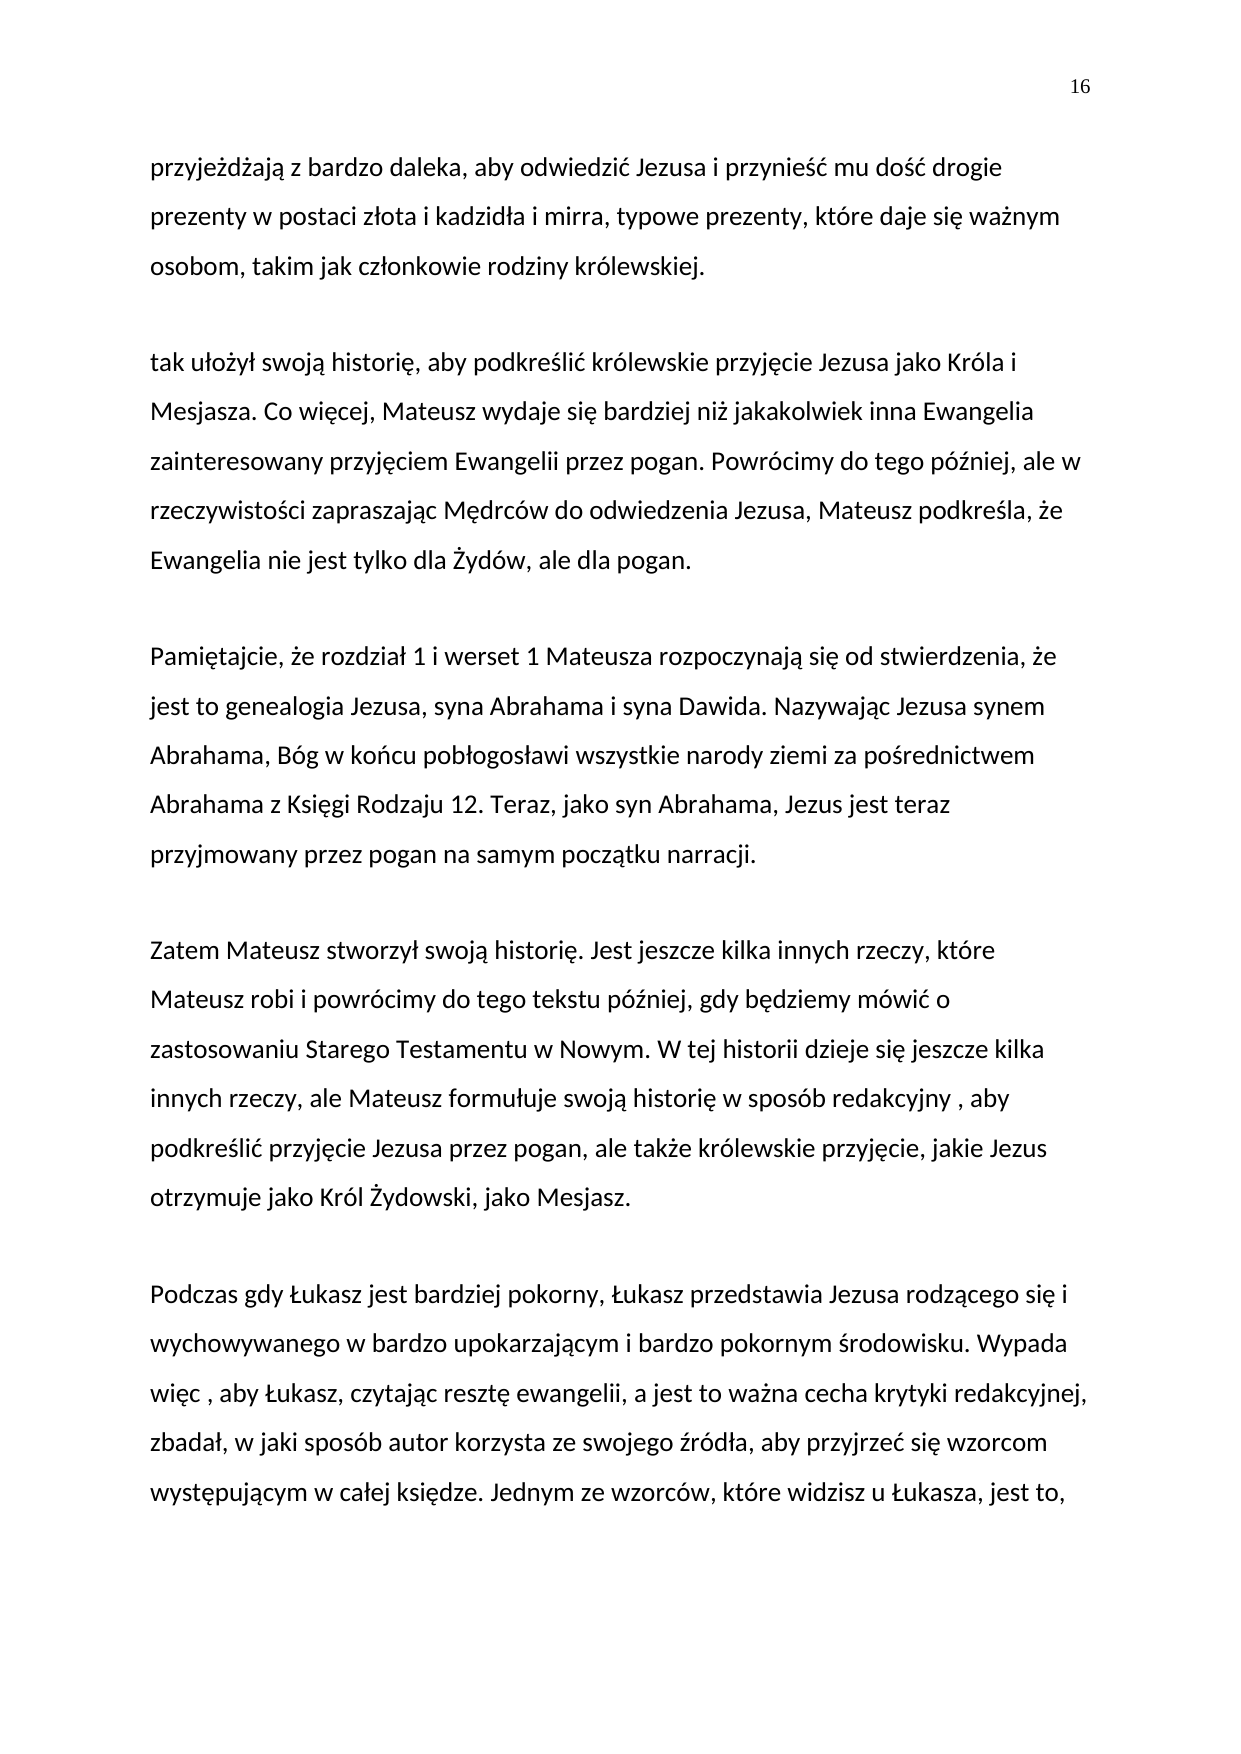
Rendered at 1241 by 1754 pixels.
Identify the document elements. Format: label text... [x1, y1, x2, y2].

text Zatem Mateusz stworzył swoją historię. Jest jeszcze kilka innych rzeczy, które Mateusz robi i powrócimy do tego tekstu później, gdy będziemy mówić o zastosowaniu Starego Testamentu w Nowym. W tej historii dzieje się jeszcze kilka innych rzeczy, ale Mateusz formułuje swoją historię w sposób redakcyjny , aby podkreślić przyjęcie Jezusa przez pogan, ale także królewskie przyjęcie, jakie Jezus otrzymuje jako Król Żydowski, jako Mesjasz. [150, 933, 1090, 1214]
text Pamiętajcie, że rozdział 1 i werset 1 Mateusza rozpoczynają się od stwierdzenia, że jest to genealogia Jezusa, syna Abrahama i syna Dawida. Nazywając Jezusa synem Abrahama, Bóg w końcu pobłogosławi wszystkie narody ziemi za pośrednictwem Abrahama z Księgi Rodzaju 12. Teraz, jako syn Abrahama, Jezus jest teraz przyjmowany przez pogan na samym początku narracji. [150, 639, 1090, 870]
text tak ułożył swoją historię, aby podkreślić królewskie przyjęcie Jezusa jako Króla i Mesjasza. Co więcej, Mateusz wydaje się bardziej niż jakakolwiek inna Ewangelia zainteresowany przyjęciem Ewangelii przez pogan. Powrócimy do tego później, ale w rzeczywistości zapraszając Mędrców do odwiedzenia Jezusa, Mateusz podkreśla, że Ewangelia nie jest tylko dla Żydów, ale dla pogan. [150, 345, 1090, 576]
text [150, 1277, 1090, 1508]
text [150, 150, 1090, 282]
